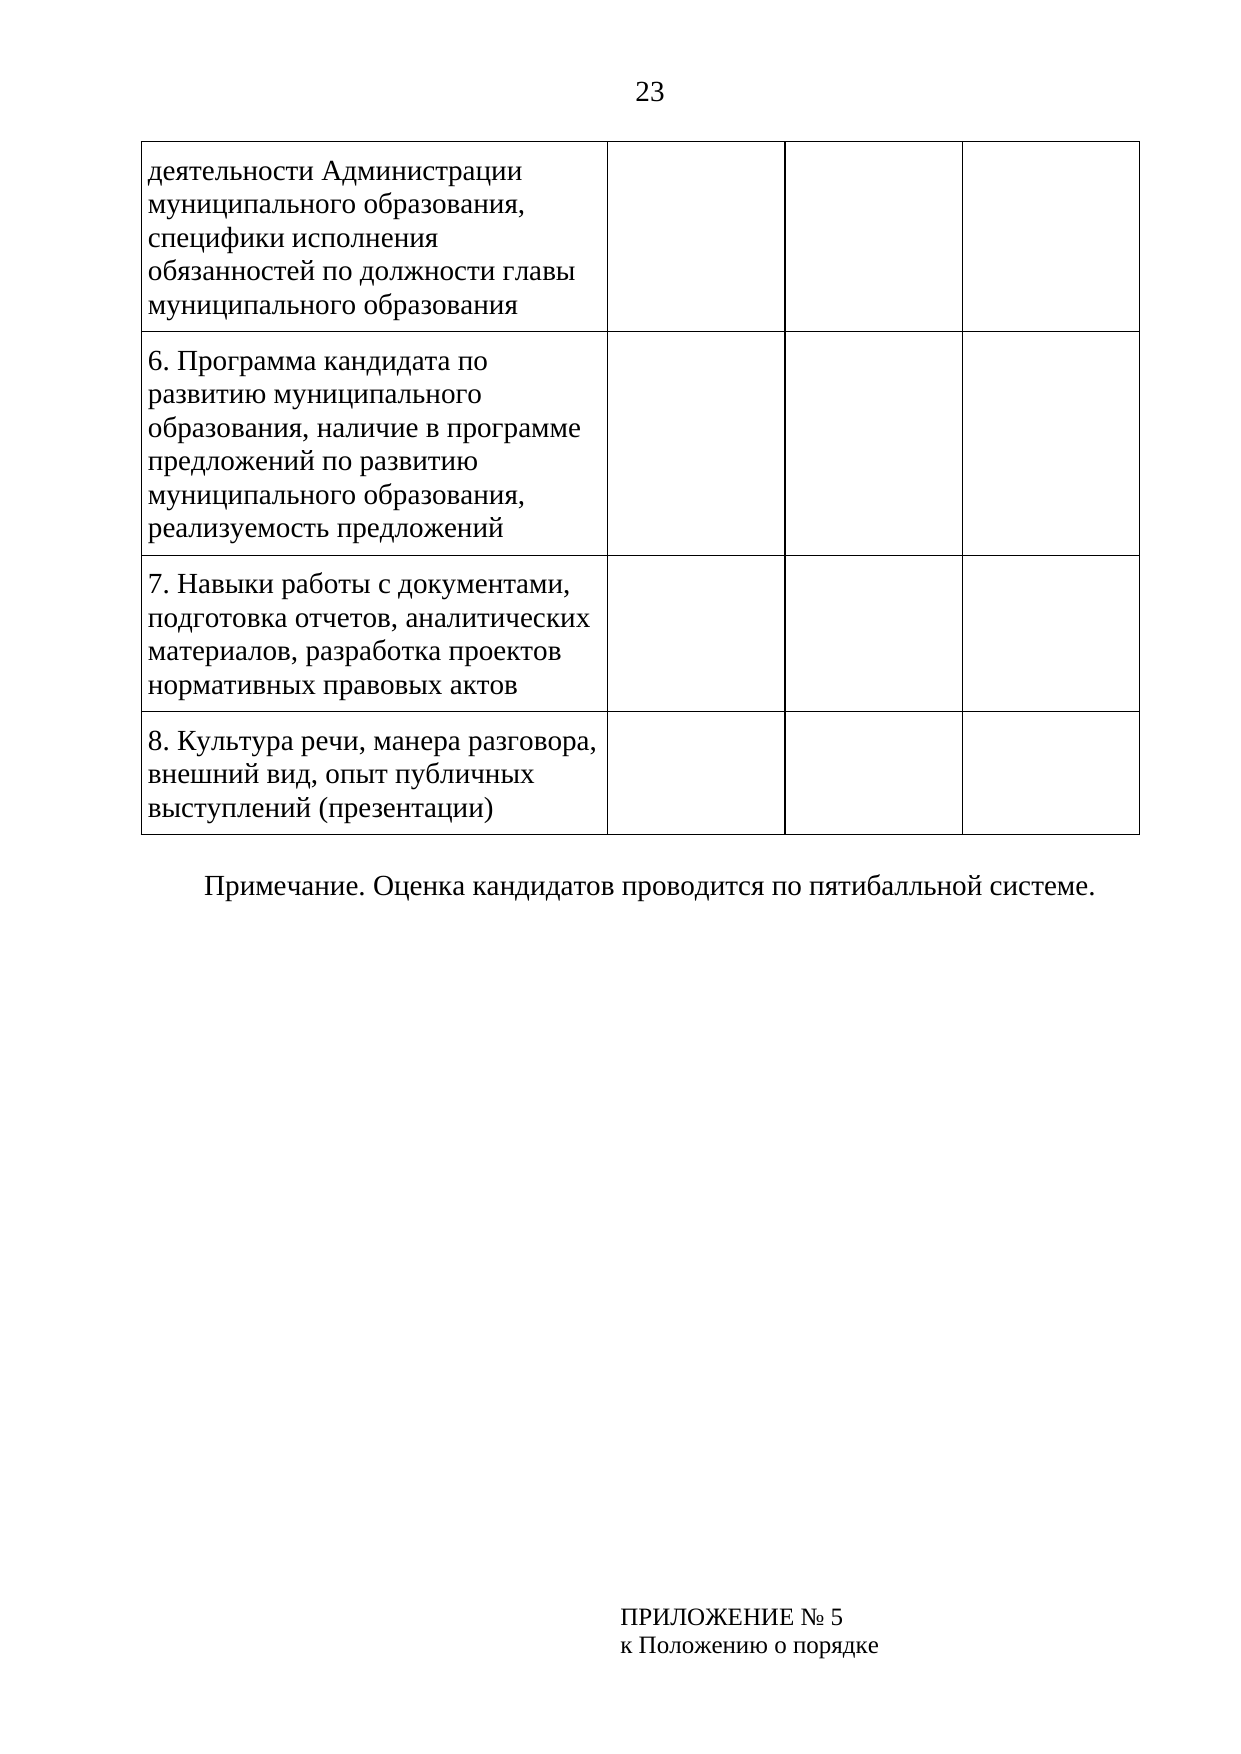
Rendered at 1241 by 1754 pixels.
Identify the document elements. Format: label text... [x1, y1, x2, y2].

table_cell [963, 712, 1139, 834]
table_cell 6. Программа кандидата по развитию муниципального образования, наличие в программе предложений по развитию муниципального образования, реализуемость предложений [142, 332, 607, 554]
text ПРИЛОЖЕНИЕ № 5 [620, 1602, 1152, 1630]
table_cell [786, 556, 962, 711]
table_cell [786, 332, 962, 554]
text Примечание. Оценка кандидатов проводится по пятибалльной системе. [148, 868, 1152, 902]
table_cell [963, 332, 1139, 554]
table_cell [963, 556, 1139, 711]
table_cell [608, 332, 784, 554]
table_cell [142, 142, 607, 331]
table_cell [786, 712, 962, 834]
text к Положению о порядке [620, 1630, 1152, 1659]
table_cell [608, 712, 784, 834]
table_cell 8. Культура речи, манера разговора, внешний вид, опыт публичных выступлений (презентации) [142, 712, 607, 834]
table_cell 7. Навыки работы с документами, подготовка отчетов, аналитических материалов, разработка проектов нормативных правовых актов [142, 556, 607, 711]
table_cell [608, 142, 784, 331]
table_cell [963, 142, 1139, 331]
table_cell [608, 556, 784, 711]
table_cell [786, 142, 962, 331]
